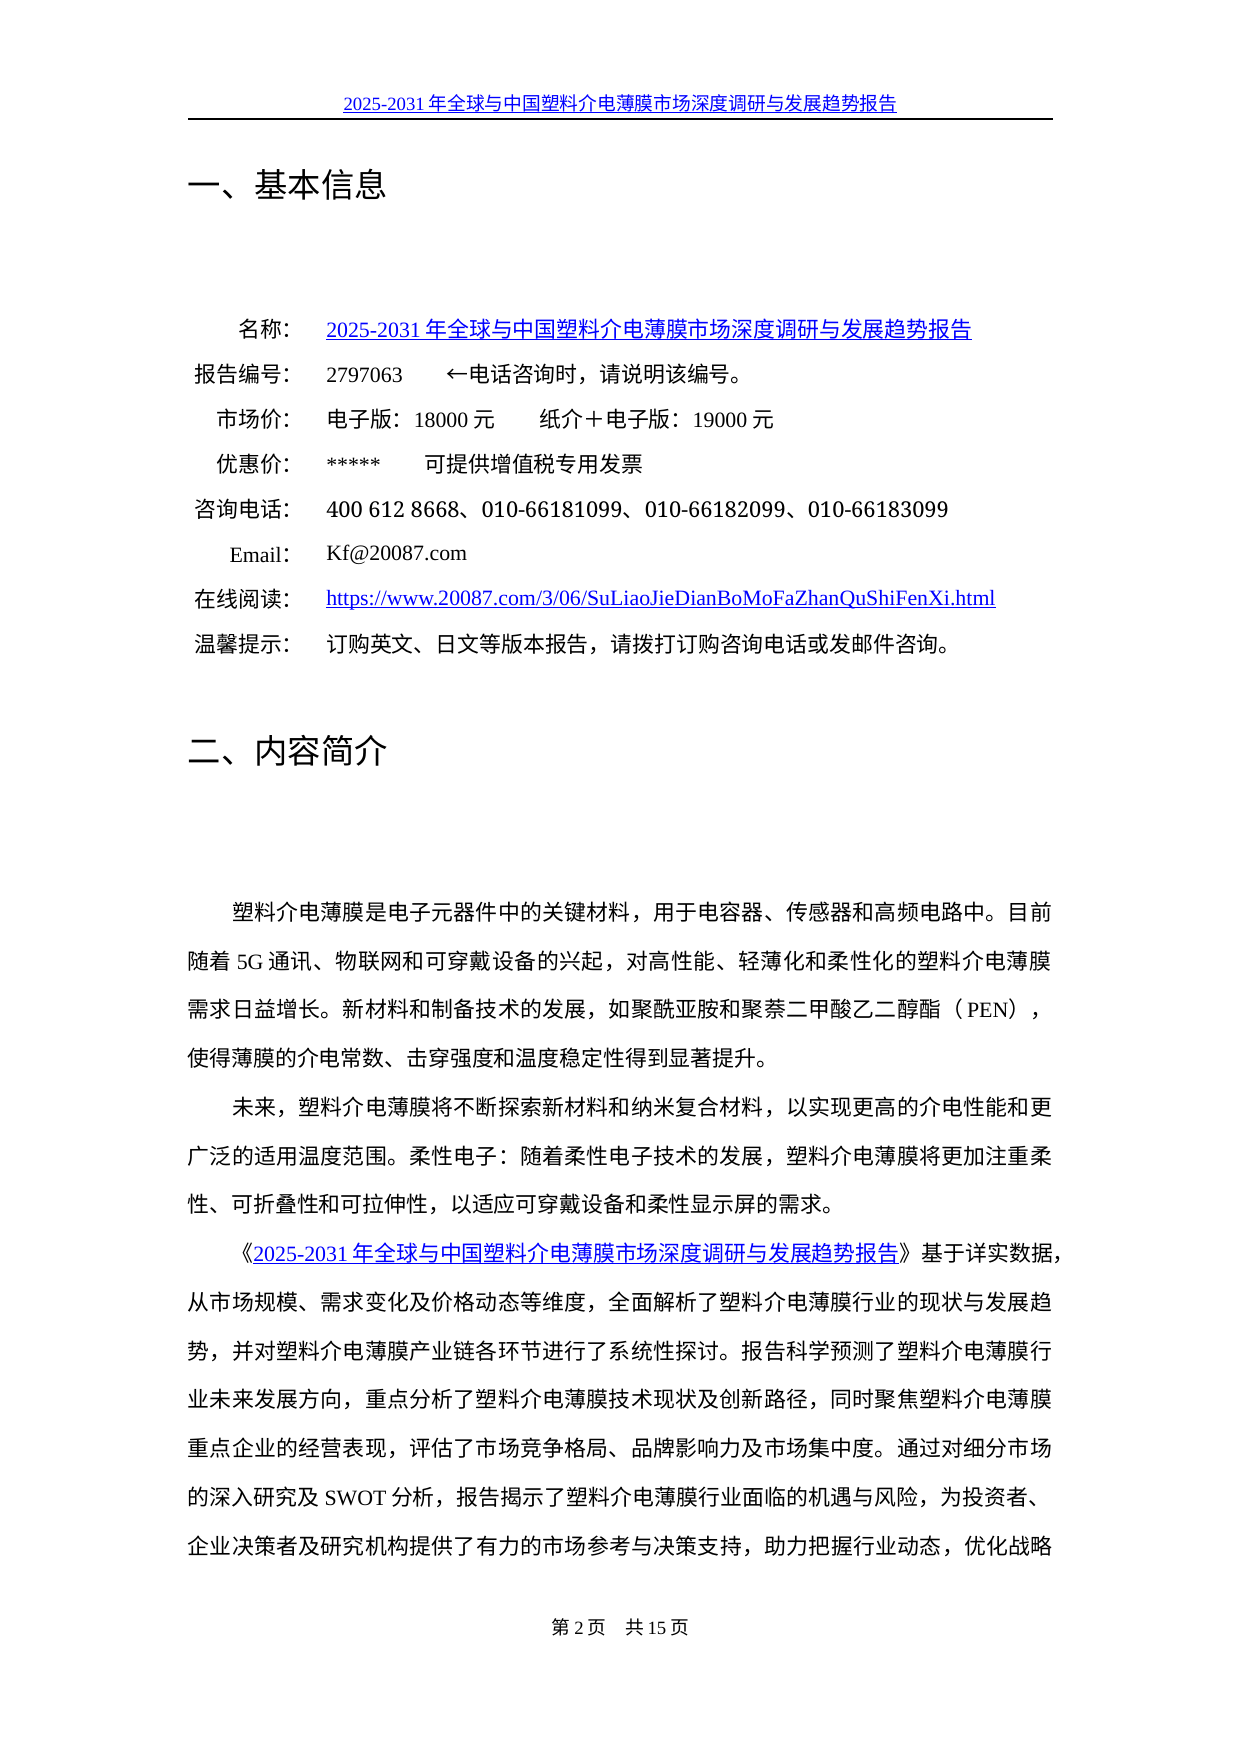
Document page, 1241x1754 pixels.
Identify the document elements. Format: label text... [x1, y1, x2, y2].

table_cell Email： [167, 537, 315, 582]
title 一、基本信息 [187, 150, 1053, 215]
table_cell 电子版：18000 元 纸介＋电子版：19000 元 [315, 402, 1073, 447]
table_cell 在线阅读： [167, 582, 315, 627]
table_header 名称： [167, 312, 315, 357]
table_cell 市场价： [167, 402, 315, 447]
table_cell 2797063 ←电话咨询时，请说明该编号。 [315, 357, 1073, 402]
table_cell [315, 582, 1073, 627]
table_cell 订购英文、日文等版本报告，请拨打订购咨询电话或发邮件咨询。 [315, 627, 1073, 672]
table_cell Kf@20087.com [315, 537, 1073, 582]
title 二、内容简介 [187, 717, 1053, 782]
table_header 2025-2031年全球与中国塑料介电薄膜市场深度调研与发展趋势报告 [315, 312, 1073, 357]
table_cell 报告编号： [167, 357, 315, 402]
table_cell 温馨提示： [167, 627, 315, 672]
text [187, 894, 1053, 1561]
table_cell 400 612 8668、010-66181099、010-66182099、010-66183099 [315, 492, 1073, 537]
table_cell 优惠价： [167, 447, 315, 492]
table_cell 咨询电话： [167, 492, 315, 537]
table_cell ***** 可提供增值税专用发票 [315, 447, 1073, 492]
